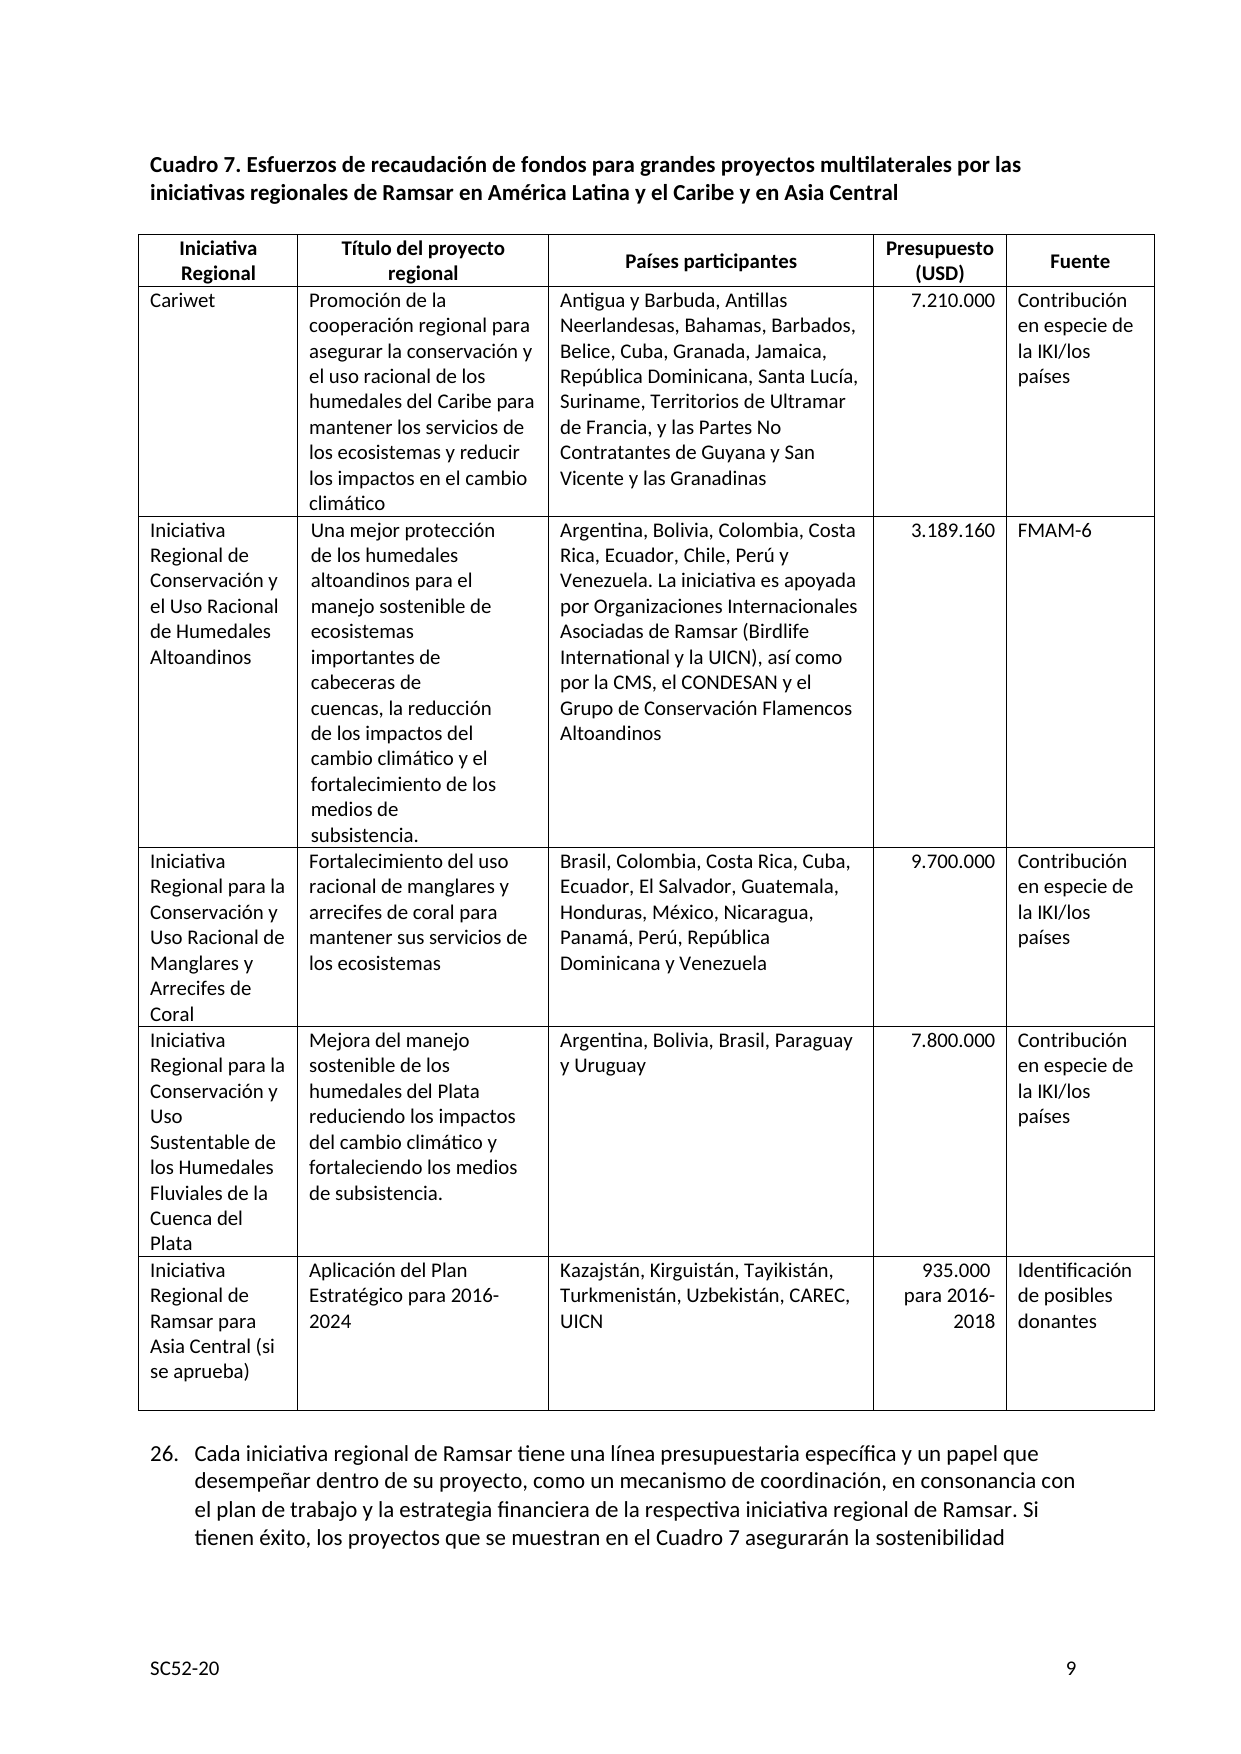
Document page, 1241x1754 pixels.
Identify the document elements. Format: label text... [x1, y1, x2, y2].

table_cell Iniciativa Regional para la Conservación y Uso Sustentable de los Humedales Fluviales de la Cuenca del Plata [139, 1027, 297, 1256]
table_cell Argentina, Bolivia, Colombia, Costa Rica, Ecuador, Chile, Perú y Venezuela. La iniciativa es apoyada por Organizaciones Internacionales Asociadas de Ramsar (Birdlife International y la UICN), así como por la CMS, el CONDESAN y el Grupo de Conservación Flamencos Altoandinos [549, 517, 873, 847]
table_cell Fortalecimiento del uso racional de manglares y arrecifes de coral para mantener sus servicios de los ecosistemas [298, 848, 548, 1026]
table_cell Aplicación del Plan Estratégico para 2016-2024 [298, 1257, 548, 1409]
table_cell 7.800.000 [874, 1027, 1006, 1256]
table_cell 9.700.000 [874, 848, 1006, 1026]
table_cell Mejora del manejo sostenible de los humedales del Plata reduciendo los impactos del cambio climático y fortaleciendo los medios de subsistencia. [298, 1027, 548, 1256]
table_cell Kazajstán, Kirguistán, Tayikistán, Turkmenistán, Uzbekistán, CAREC, UICN [549, 1257, 873, 1409]
table_cell FMAM-6 [1007, 517, 1154, 847]
table_cell Contribución en especie de la IKI/los países [1007, 287, 1154, 516]
table_cell Cariwet [139, 287, 297, 516]
table_cell Iniciativa Regional de Conservación y el Uso Racional de Humedales Altoandinos [139, 517, 297, 847]
table_cell Iniciativa Regional para la Conservación y Uso Racional de Manglares y Arrecifes de Coral [139, 848, 297, 1026]
table_cell Contribución en especie de la IKI/los países [1007, 1027, 1154, 1256]
table_header Fuente [1007, 235, 1154, 286]
table_cell 935.000 para 2016-2018 [874, 1257, 1006, 1409]
table_cell Argentina, Bolivia, Brasil, Paraguay y Uruguay [549, 1027, 873, 1256]
table_cell [298, 517, 548, 847]
table_header Países participantes [549, 235, 873, 286]
table_header Título del proyecto regional [298, 235, 548, 286]
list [150, 1439, 1090, 1551]
table_cell Brasil, Colombia, Costa Rica, Cuba, Ecuador, El Salvador, Guatemala, Honduras, México, Nicaragua, Panamá, Perú, República Dominicana y Venezuela [549, 848, 873, 1026]
table_cell 3.189.160 [874, 517, 1006, 847]
table_cell Iniciativa Regional de Ramsar para Asia Central (si se aprueba) [139, 1257, 297, 1409]
table_cell 7.210.000 [874, 287, 1006, 516]
table_cell Promoción de la cooperación regional para asegurar la conservación y el uso racional de los humedales del Caribe para mantener los servicios de los ecosistemas y reducir los impactos en el cambio climático [298, 287, 548, 516]
table_cell Contribución en especie de la IKI/los países [1007, 848, 1154, 1026]
table_header Presupuesto (USD) [874, 235, 1006, 286]
table_cell Identificación de posibles donantes [1007, 1257, 1154, 1409]
text Cuadro 7. Esfuerzos de recaudación de fondos para grandes proyectos multilaterales por las iniciativas regionales de Ramsar en América Latina y el Caribe y en Asia Central [150, 150, 1090, 206]
table_header Iniciativa Regional [139, 235, 297, 286]
table_cell Antigua y Barbuda, Antillas Neerlandesas, Bahamas, Barbados, Belice, Cuba, Granada, Jamaica, República Dominicana, Santa Lucía, Suriname, Territorios de Ultramar de Francia, y las Partes No Contratantes de Guyana y San Vicente y las Granadinas [549, 287, 873, 516]
